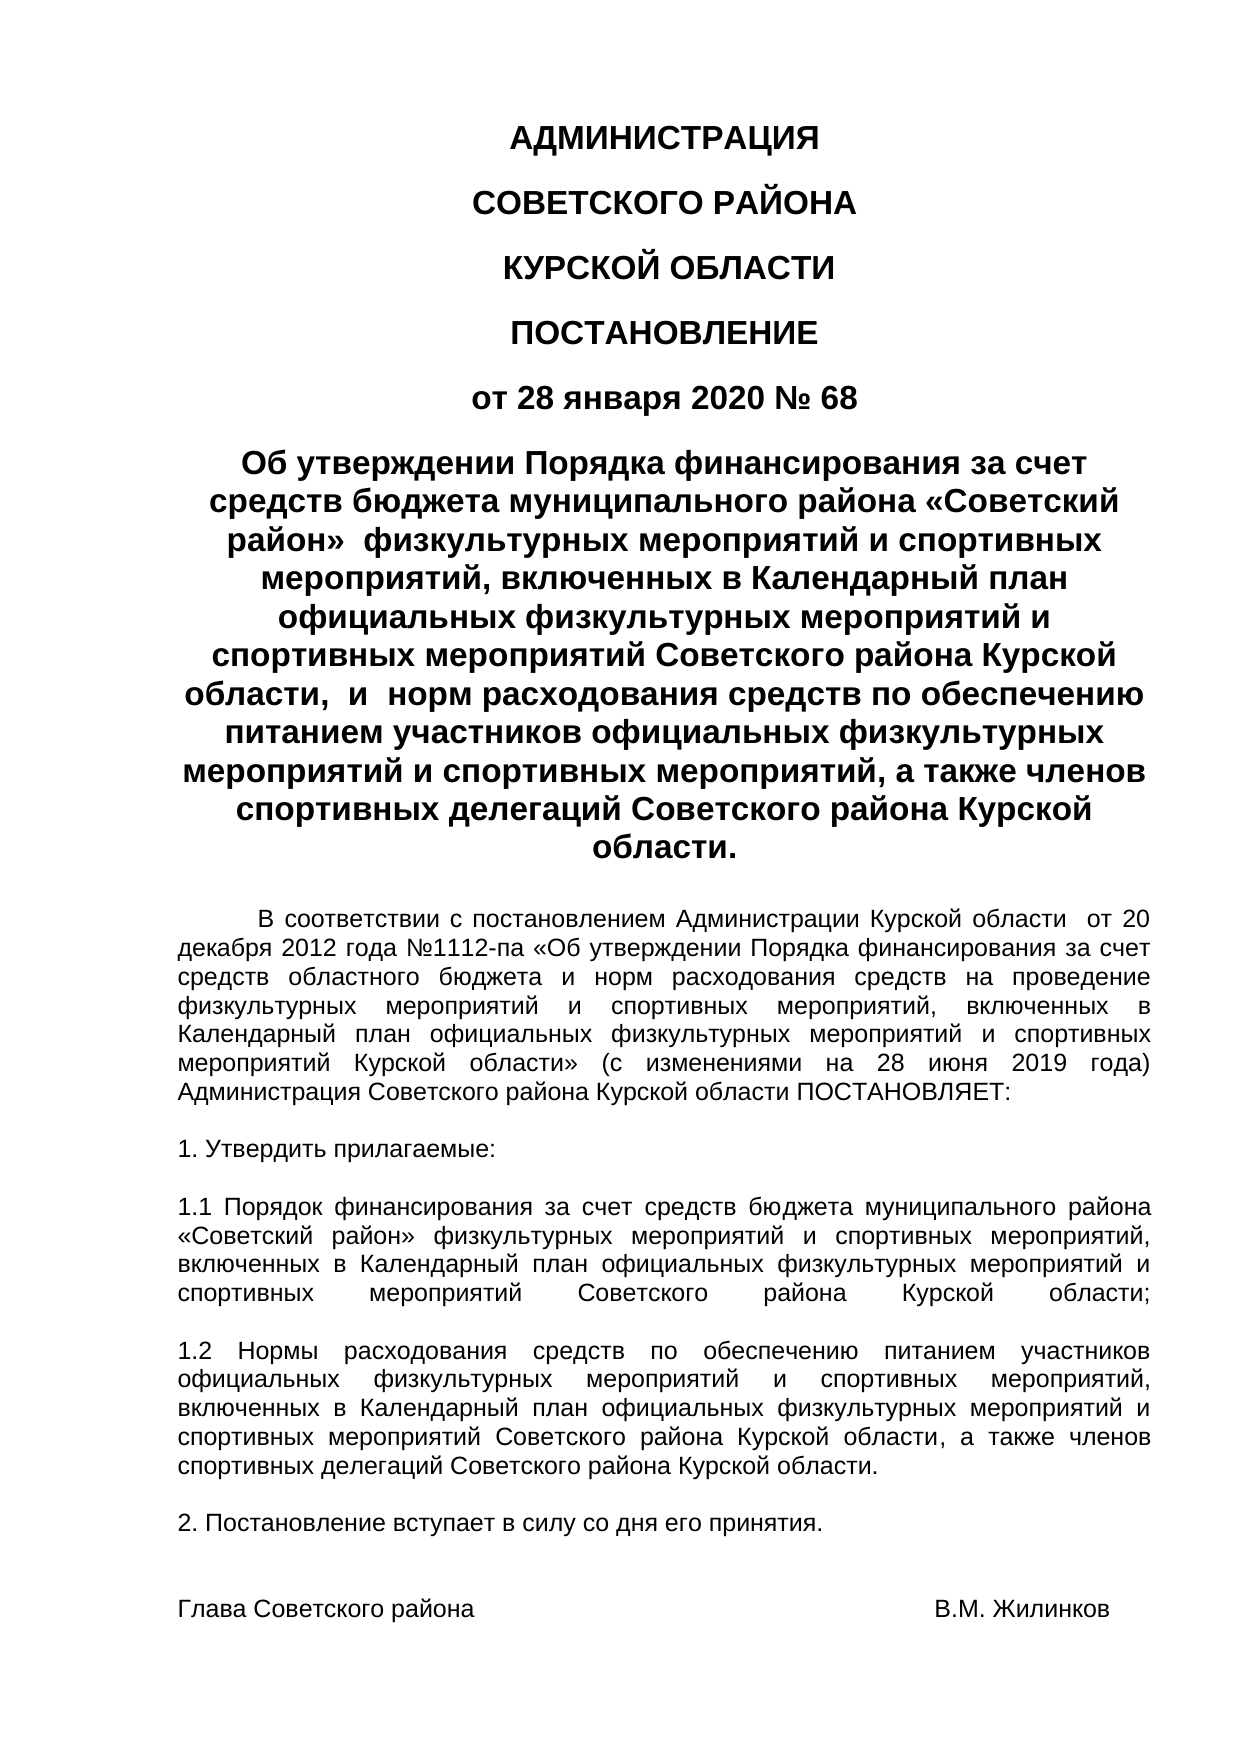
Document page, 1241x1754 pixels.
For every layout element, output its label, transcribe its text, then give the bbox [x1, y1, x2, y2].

text КУРСКОЙ ОБЛАСТИ [177, 248, 1152, 287]
text ПОСТАНОВЛЕНИЕ [177, 313, 1152, 352]
text от 28 января 2020 № 68 [177, 378, 1152, 417]
text Об утверждении Порядка финансирования за счет средств бюджета муниципального района «Советский район» физкультурных мероприятий и спортивных мероприятий, включенных в Календарный план официальных физкультурных мероприятий и спортивных мероприятий Советского района Курской области, и норм расходования средств по обеспечению питанием участников официальных физкультурных мероприятий и спортивных мероприятий, а также членов спортивных делегаций Советского района Курской области. [177, 443, 1152, 866]
text СОВЕТСКОГО РАЙОНА [177, 183, 1152, 222]
text В соответствии с постановлением Администрации Курской области от 20 декабря 2012 года №1112-па «Об утверждении Порядка финансирования за счет средств областного бюджета и норм расходования средств на проведение физкультурных мероприятий и спортивных мероприятий, включенных в Календарный план официальных физкультурных мероприятий и спортивных мероприятий Курской области» (с изменениями на 28 июня 2019 года) Администрация Советского района Курской области ПОСТАНОВЛЯЕТ: [177, 866, 1152, 1106]
text 2. Постановление вступает в силу со дня его принятия. [177, 1508, 1152, 1537]
text 1.1 Порядок финансирования за счет средств бюджета муниципального района «Советский район» физкультурных мероприятий и спортивных мероприятий, включенных в Календарный план официальных физкультурных мероприятий и спортивных мероприятий Советского района Курской области; [177, 1192, 1152, 1336]
text Глава Советского района В.М. Жилинков [177, 1594, 1152, 1623]
text 1.2 Нормы расходования средств по обеспечению питанием участников официальных физкультурных мероприятий и спортивных мероприятий, включенных в Календарный план официальных физкультурных мероприятий и спортивных мероприятий Советского района Курской области, а также членов спортивных делегаций Советского района Курской области. [177, 1336, 1152, 1479]
text 1. Утвердить прилагаемые: [177, 1134, 1152, 1163]
text АДМИНИСТРАЦИЯ [177, 118, 1152, 157]
